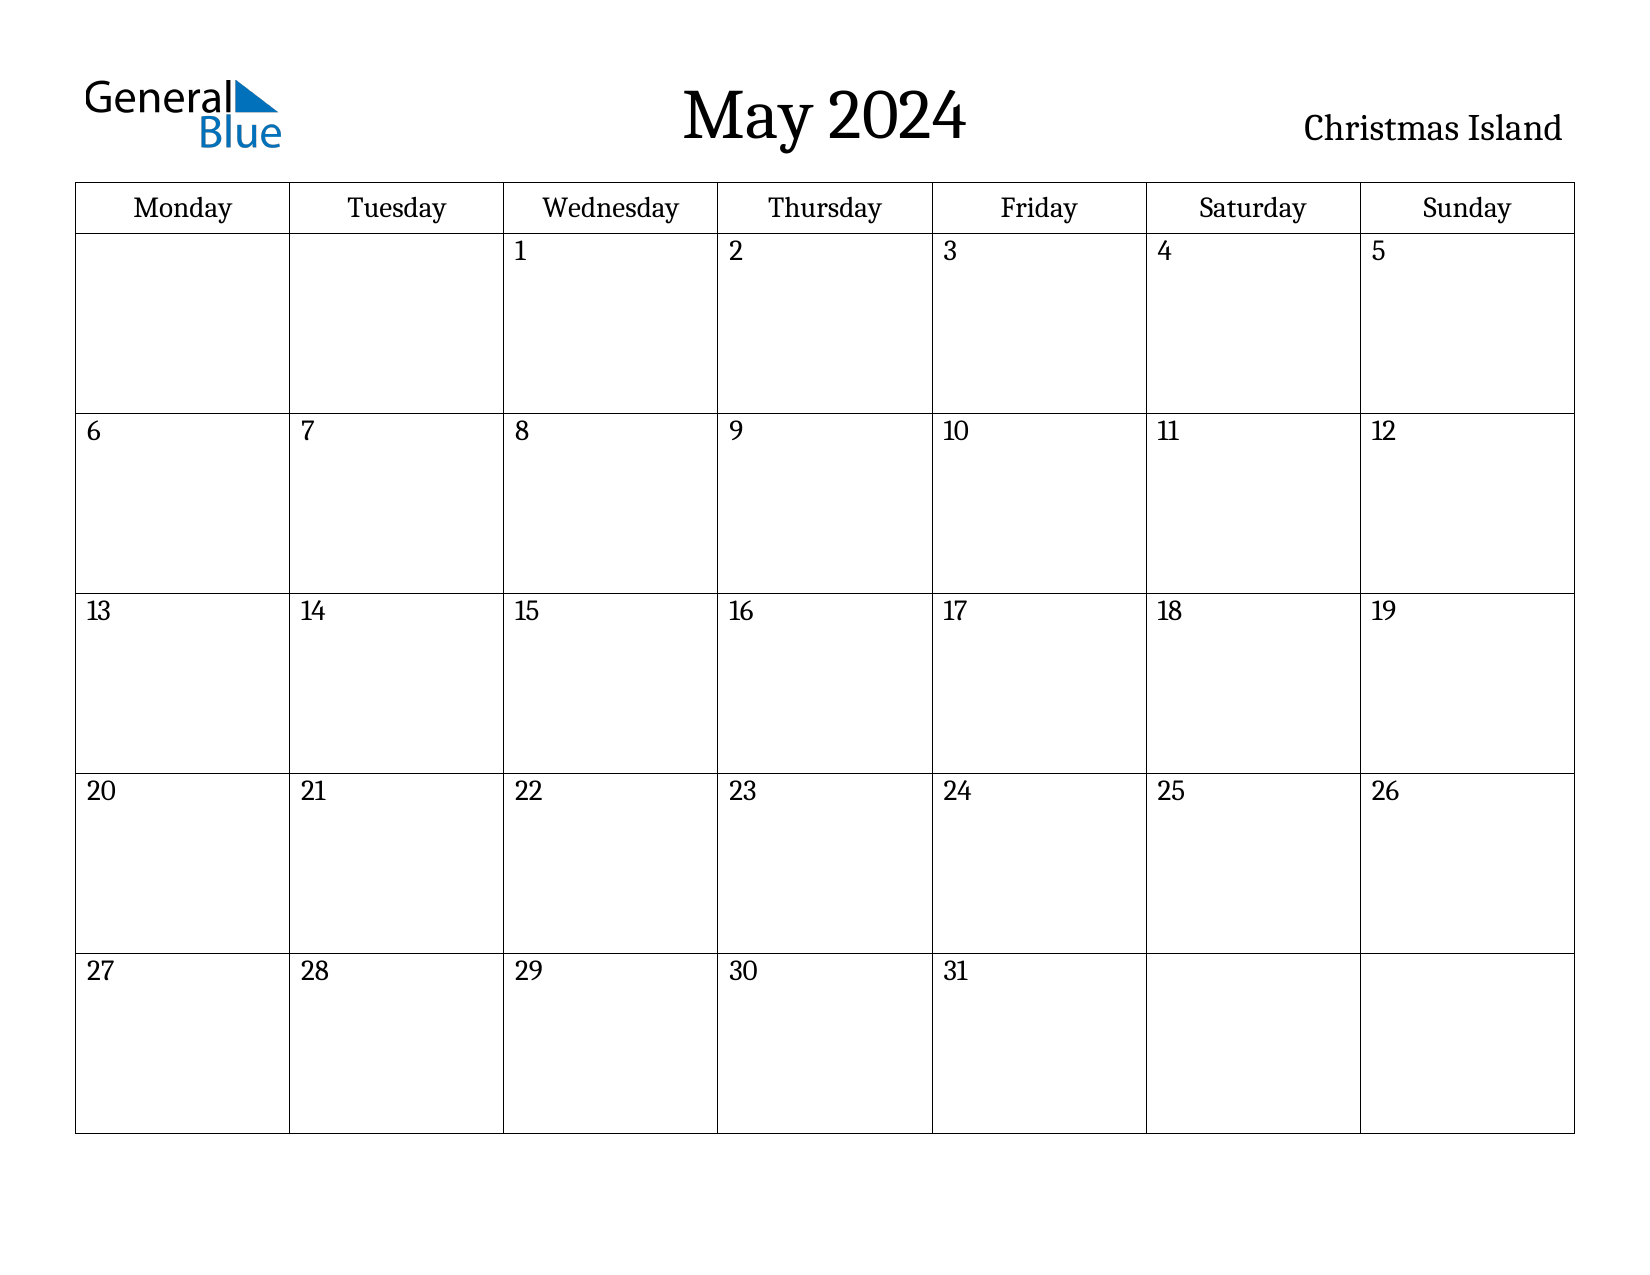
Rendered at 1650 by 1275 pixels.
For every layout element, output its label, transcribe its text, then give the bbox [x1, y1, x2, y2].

table_cell [1361, 808, 1574, 953]
table_cell Monday [76, 183, 289, 233]
table_cell 4 [1147, 234, 1360, 267]
table_cell 11 [1147, 414, 1360, 447]
table_cell [1147, 448, 1360, 593]
table_cell [1361, 954, 1574, 987]
table_cell [290, 627, 503, 773]
table_cell [1147, 988, 1360, 1133]
table_cell [504, 448, 717, 593]
table_cell [933, 988, 1146, 1133]
table_cell Wednesday [504, 183, 717, 233]
table_cell [933, 627, 1146, 773]
table_cell 14 [290, 594, 503, 627]
table_cell 9 [718, 414, 932, 447]
table_cell 7 [290, 414, 503, 447]
table_cell [76, 234, 289, 267]
table_cell [1361, 267, 1574, 413]
table_cell [504, 808, 717, 953]
table_cell Friday [933, 183, 1146, 233]
table_header May 2024 [504, 75, 1146, 182]
table_cell 15 [504, 594, 717, 627]
table_cell [718, 627, 932, 773]
table_cell 29 [504, 954, 717, 987]
table_cell 21 [290, 774, 503, 807]
table_header [76, 75, 503, 182]
table_cell [290, 808, 503, 953]
table_cell [290, 448, 503, 593]
table_cell [1147, 954, 1360, 987]
table_cell [290, 988, 503, 1133]
table_cell [76, 988, 289, 1133]
table_cell 17 [933, 594, 1146, 627]
table_cell 19 [1361, 594, 1574, 627]
table_cell [1361, 448, 1574, 593]
table_cell [290, 234, 503, 267]
table_cell 27 [76, 954, 289, 987]
table_cell [76, 448, 289, 593]
table_cell [718, 267, 932, 413]
table_cell [933, 808, 1146, 953]
table_cell Sunday [1361, 183, 1574, 233]
table_cell 5 [1361, 234, 1574, 267]
table_cell 23 [718, 774, 932, 807]
table_cell 2 [718, 234, 932, 267]
table_cell 31 [933, 954, 1146, 987]
table_cell 18 [1147, 594, 1360, 627]
table_cell [504, 267, 717, 413]
table_cell 1 [504, 234, 717, 267]
picture [86, 80, 281, 148]
table_cell Thursday [718, 183, 932, 233]
table_cell [76, 267, 289, 413]
table_cell 25 [1147, 774, 1360, 807]
table_cell [1147, 267, 1360, 413]
table_cell [718, 448, 932, 593]
table_cell [504, 988, 717, 1133]
table_cell [1361, 988, 1574, 1133]
table_cell [933, 267, 1146, 413]
table_cell 26 [1361, 774, 1574, 807]
table_cell 13 [76, 594, 289, 627]
table_cell [290, 267, 503, 413]
table_cell 20 [76, 774, 289, 807]
table_cell 12 [1361, 414, 1574, 447]
table_cell 3 [933, 234, 1146, 267]
table_cell [76, 808, 289, 953]
table_cell [1361, 627, 1574, 773]
table_cell [1147, 627, 1360, 773]
table_cell 24 [933, 774, 1146, 807]
table_cell Tuesday [290, 183, 503, 233]
table_cell [718, 808, 932, 953]
table_cell [718, 988, 932, 1133]
table_cell 10 [933, 414, 1146, 447]
table_cell [76, 627, 289, 773]
table_cell Saturday [1147, 183, 1360, 233]
table_cell 16 [718, 594, 932, 627]
table_header Christmas Island [1146, 75, 1574, 182]
table_cell [504, 627, 717, 773]
table_cell 28 [290, 954, 503, 987]
table_cell [1147, 808, 1360, 953]
table_cell [933, 448, 1146, 593]
table_cell 30 [718, 954, 932, 987]
table_cell 8 [504, 414, 717, 447]
table_cell 22 [504, 774, 717, 807]
table_cell 6 [76, 414, 289, 447]
